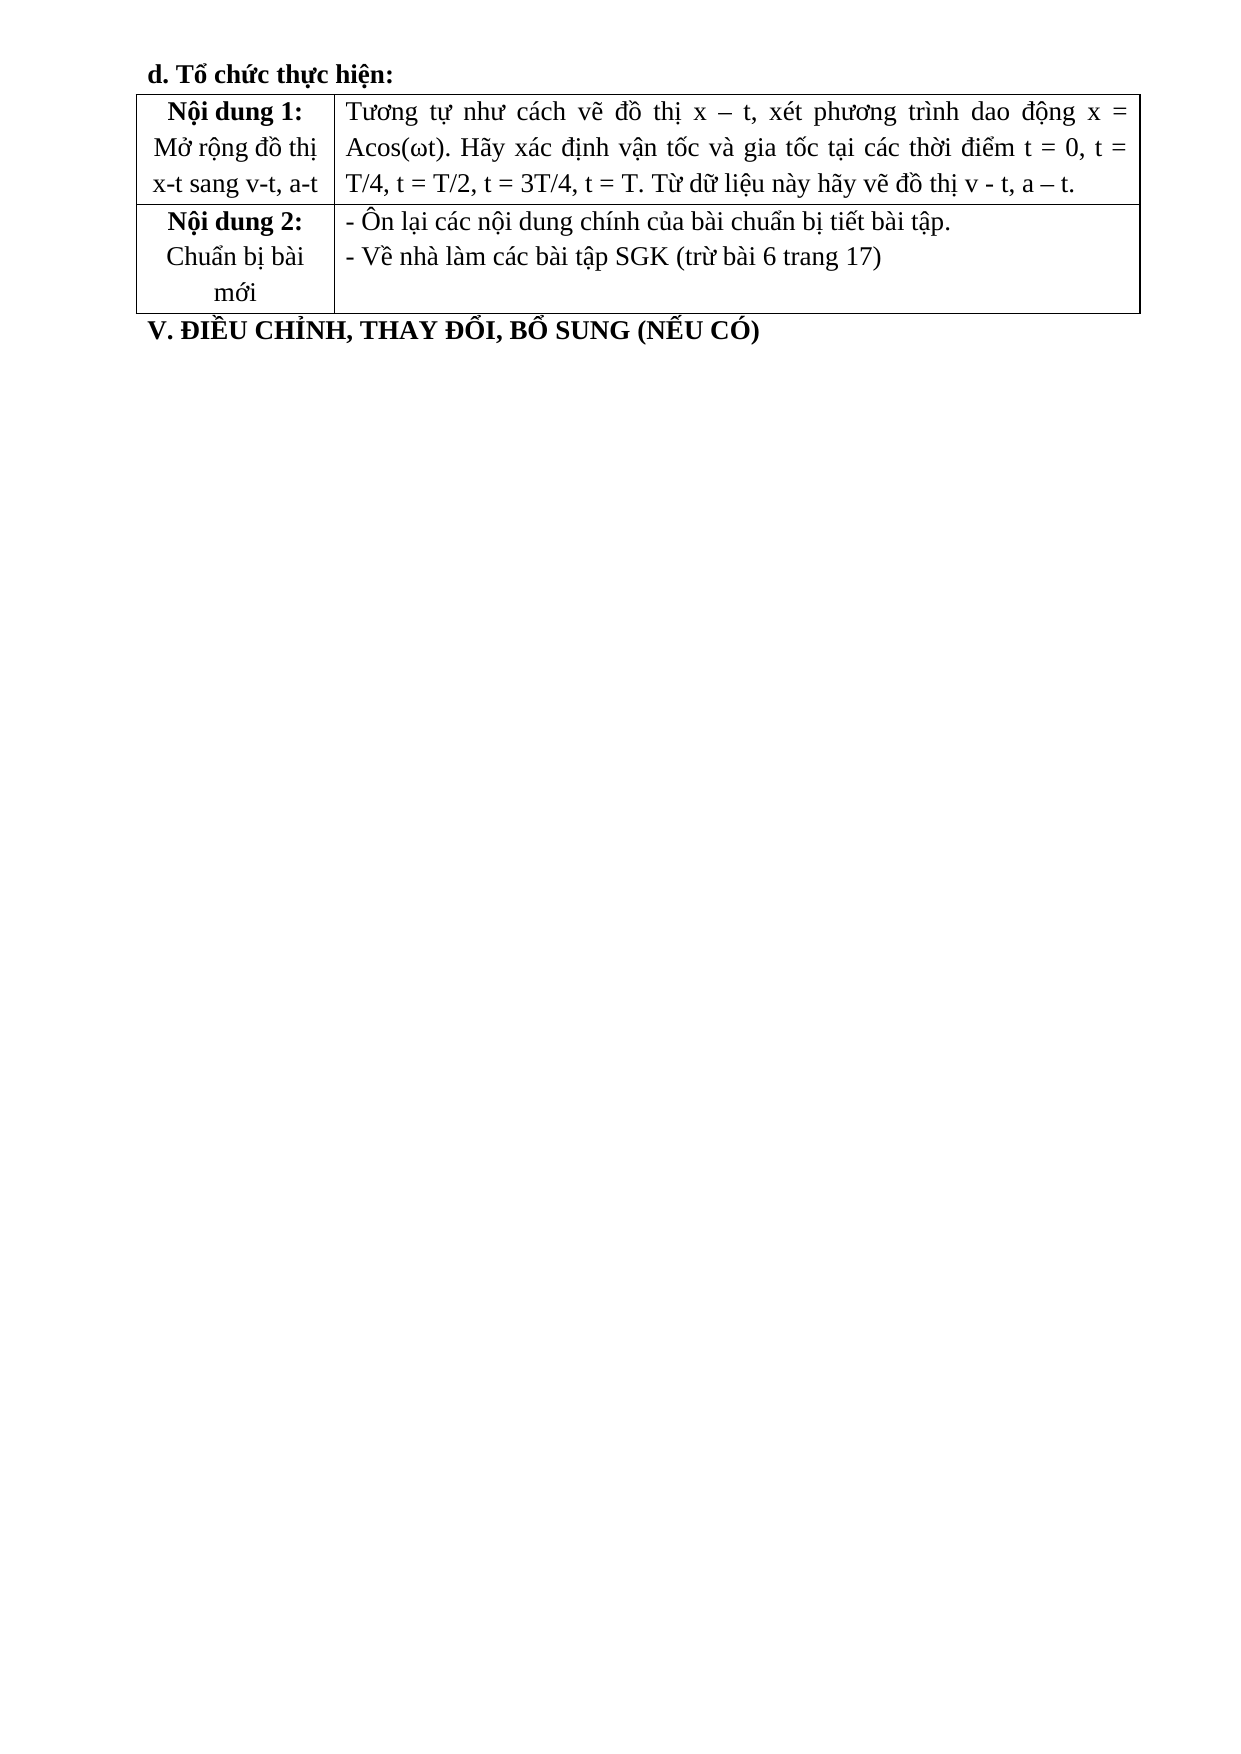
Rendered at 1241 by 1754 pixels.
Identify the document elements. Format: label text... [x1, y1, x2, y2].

text d. Tổ chức thực hiện: [147, 58, 1153, 90]
table_cell Nội dung 2: Chuẩn bị bài mới [137, 205, 334, 313]
table_cell - Ôn lại các nội dung chính của bài chuẩn bị tiết bài tập. - Về nhà làm các bài tập SGK (trừ bài 6 trang 17) [335, 205, 1139, 313]
text V. ĐIỀU CHỈNH, THAY ĐỔI, BỔ SUNG (NẾU CÓ) [147, 314, 1153, 345]
table_header Nội dung 1: Mở rộng đồ thị x-t sang v-t, a-t [137, 95, 334, 204]
table_header Tương tự như cách vẽ đồ thị x – t, xét phương trình dao động x = Acos(ωt). Hãy xác định vận tốc và gia tốc tại các thời điểm t = 0, t = T/4, t = T/2, t = 3T/4, t = T. Từ dữ liệu này hãy vẽ đồ thị v - t, a – t. [335, 95, 1139, 204]
